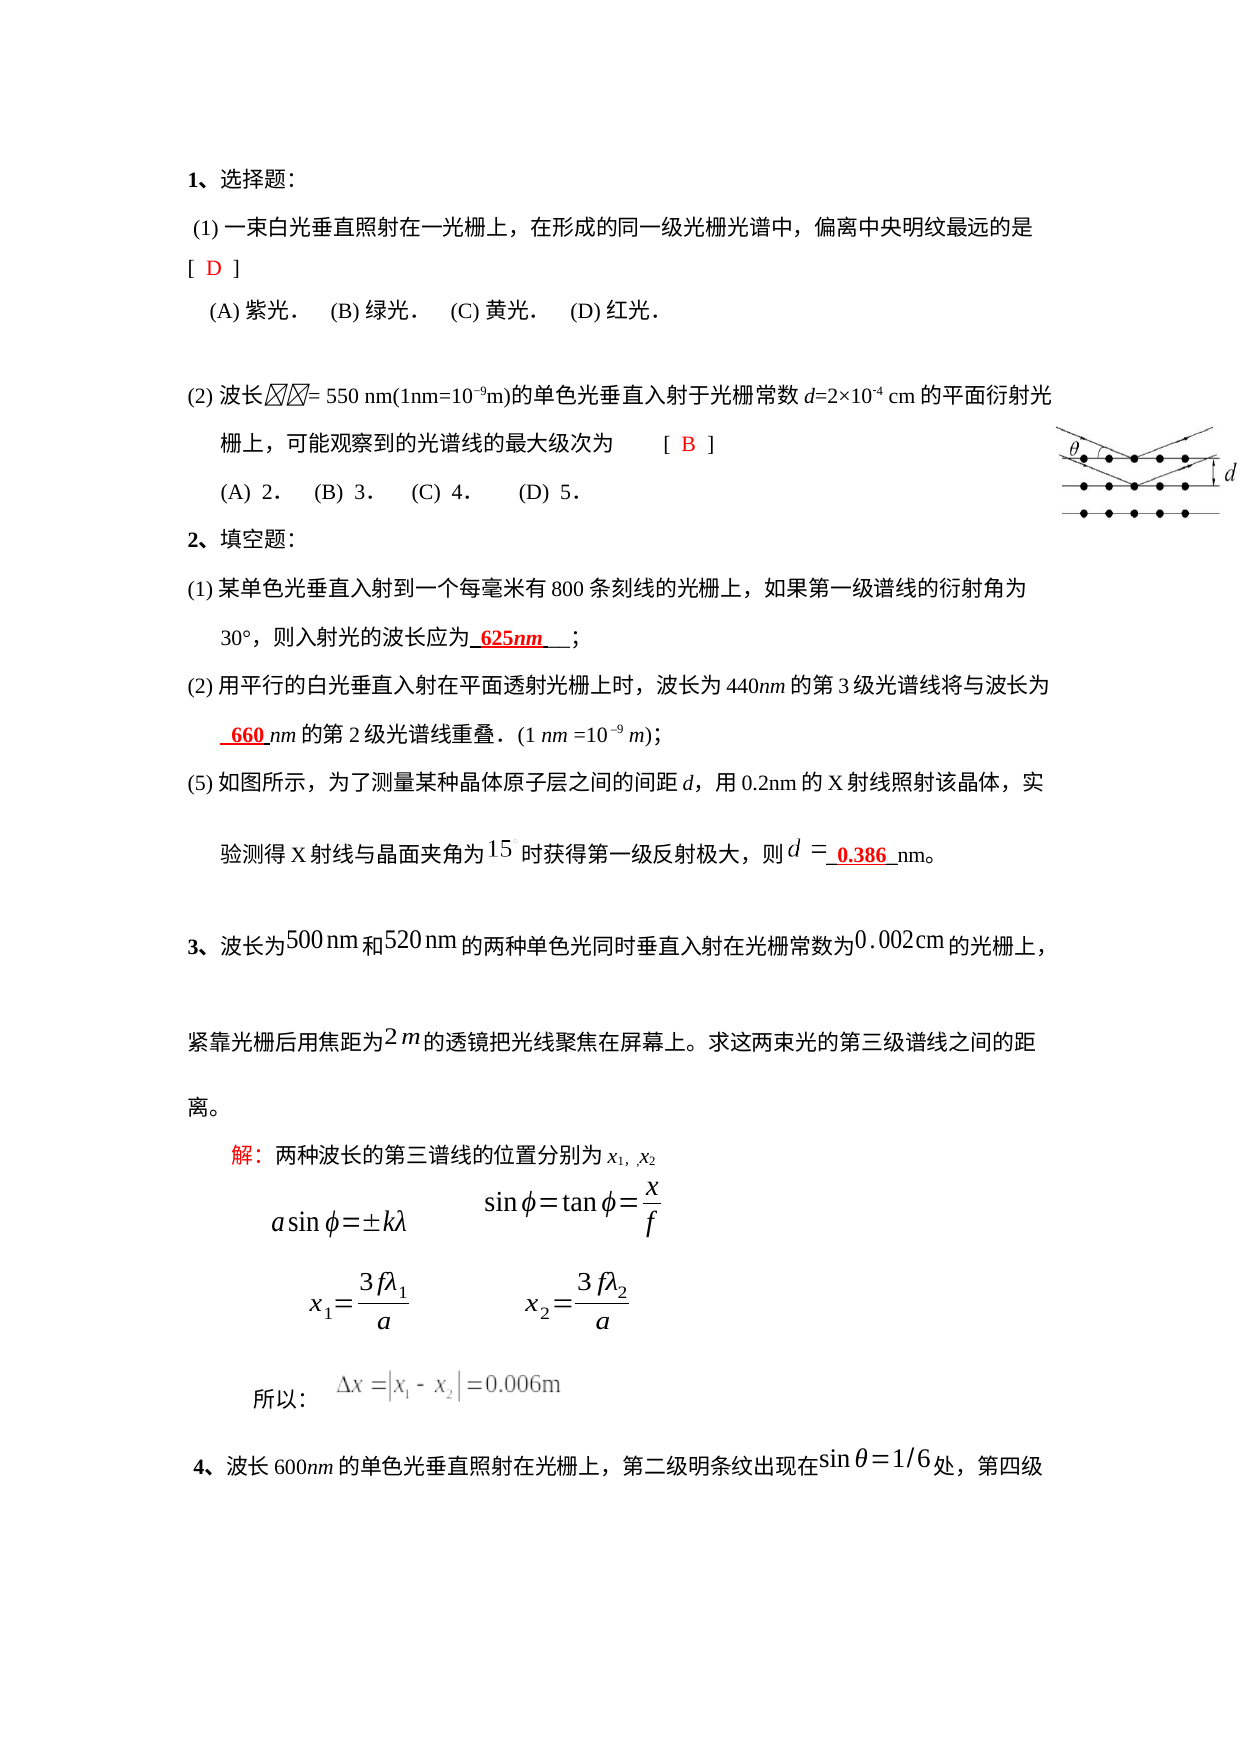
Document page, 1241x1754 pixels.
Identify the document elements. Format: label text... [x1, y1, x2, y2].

text 1、选择题： [187, 162, 1053, 194]
text (2) 波长= 550 nm(1nm=10−)的单色光垂直入射于光栅常数d=2×10的平面衍射光栅上，可能观察到的光谱线的最大级次为 [ B ] [187, 378, 1053, 458]
text (1) 某单色光垂直入射到一个每毫米有800 条刻线的光栅上，如果第一级谱线的衍射角为30°，则入射光的波长应为_625nm __； [187, 570, 1053, 652]
text (A) 紫光． (B) 绿光． (C) 黄光． (D) 红光． [209, 292, 1053, 325]
picture [1052, 420, 1240, 519]
text 2、填空题： [187, 522, 1053, 554]
text 3、波长为和的两种单色光同时垂直入射在光栅常数为的光栅上，紧靠光栅后用焦距为的透镜把光线聚焦在屏幕上。求这两束光的第三级谱线之间的距离。 [187, 910, 1053, 1122]
text (2) 用平行的白光垂直入射在平面透射光栅上时，波长为440nm的第3级光谱线将与波长为_660 nm的第2级光谱线重叠．(1 nm =10 –)； [187, 667, 1053, 749]
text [187, 1430, 1053, 1495]
text (5) 如图所示，为了测量某种晶体原子层之间的间距d，用0.2nm的X射线照射该晶体，实验测得X射线与晶面夹角为时获得第一级反射极大，则_0.386_nm。 [187, 764, 1053, 894]
text 所以： [187, 1365, 1053, 1430]
text 解：两种波长的第三谱线的位置分别为x1，,x2 [187, 1137, 1053, 1170]
text (1) 一束白光垂直照射在一光栅上，在形成的同一级光栅光谱中，偏离中央明纹最远的是 [ D ] [187, 210, 1053, 280]
text (A) 2． (B) 3． (C) 4． (D) 5． [187, 474, 1052, 506]
